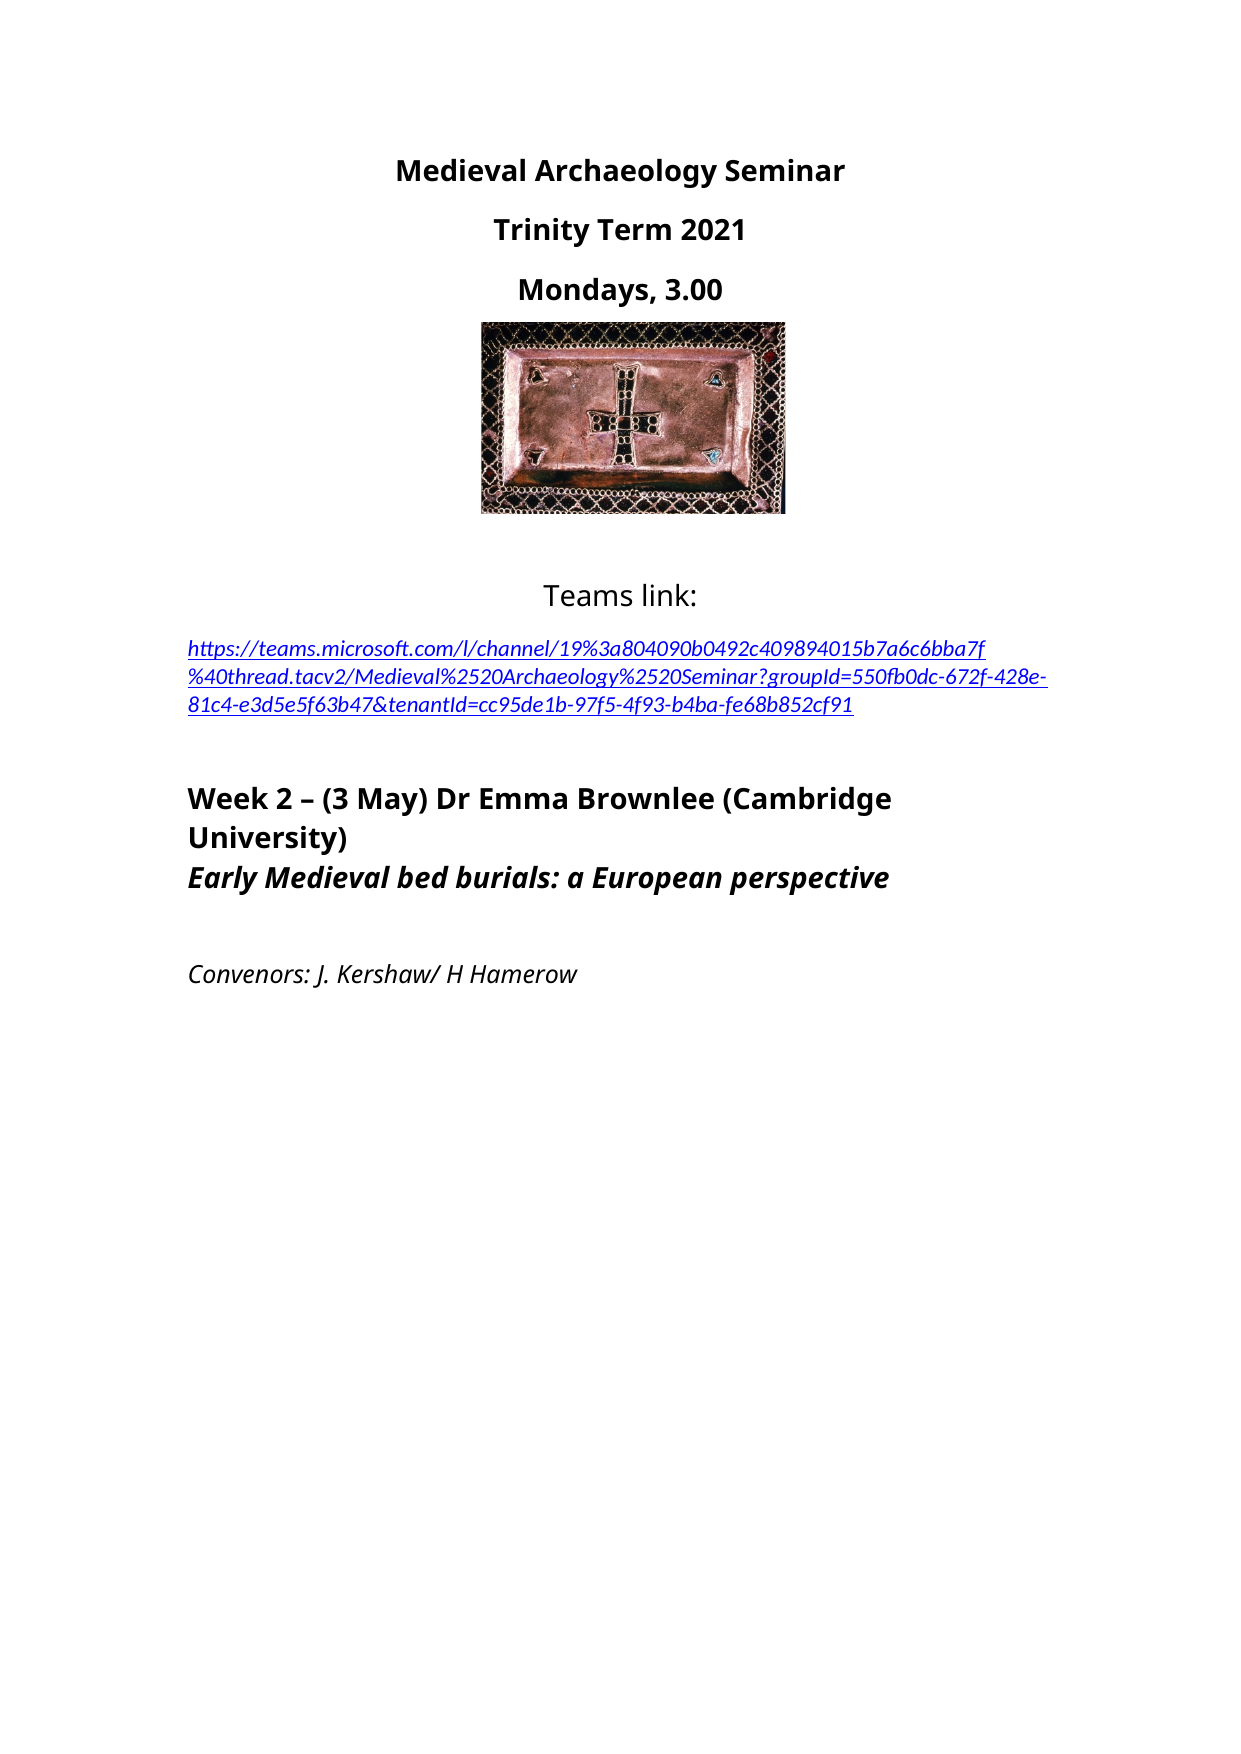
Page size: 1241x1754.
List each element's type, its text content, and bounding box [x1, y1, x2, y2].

text Trinity Term 2021 [187, 209, 1053, 249]
text Teams link: [187, 575, 1053, 615]
picture [481, 322, 786, 514]
text Week 2 – (3 May) Dr Emma Brownlee (Cambridge University) [187, 778, 1053, 857]
text Medieval Archaeology Seminar [187, 150, 1053, 190]
text https://teams.microsoft.com/l/channel/19%3a804090b0492c409894015b7a6c6bba7f%40thread.tacv2/Medieval%2520Archaeology%2520Seminar?groupId=550fb0dc-672f-428e-81c4-e3d5e5f63b47&tenantId=cc95de1b-97f5-4f93-b4ba-fe68b852cf91 [187, 634, 1053, 718]
text Early Medieval bed burials: a European perspective [187, 857, 1053, 897]
text Convenors: J. Kershaw/ H Hamerow [187, 957, 1053, 991]
text Mondays, 3.00 [187, 269, 1053, 309]
